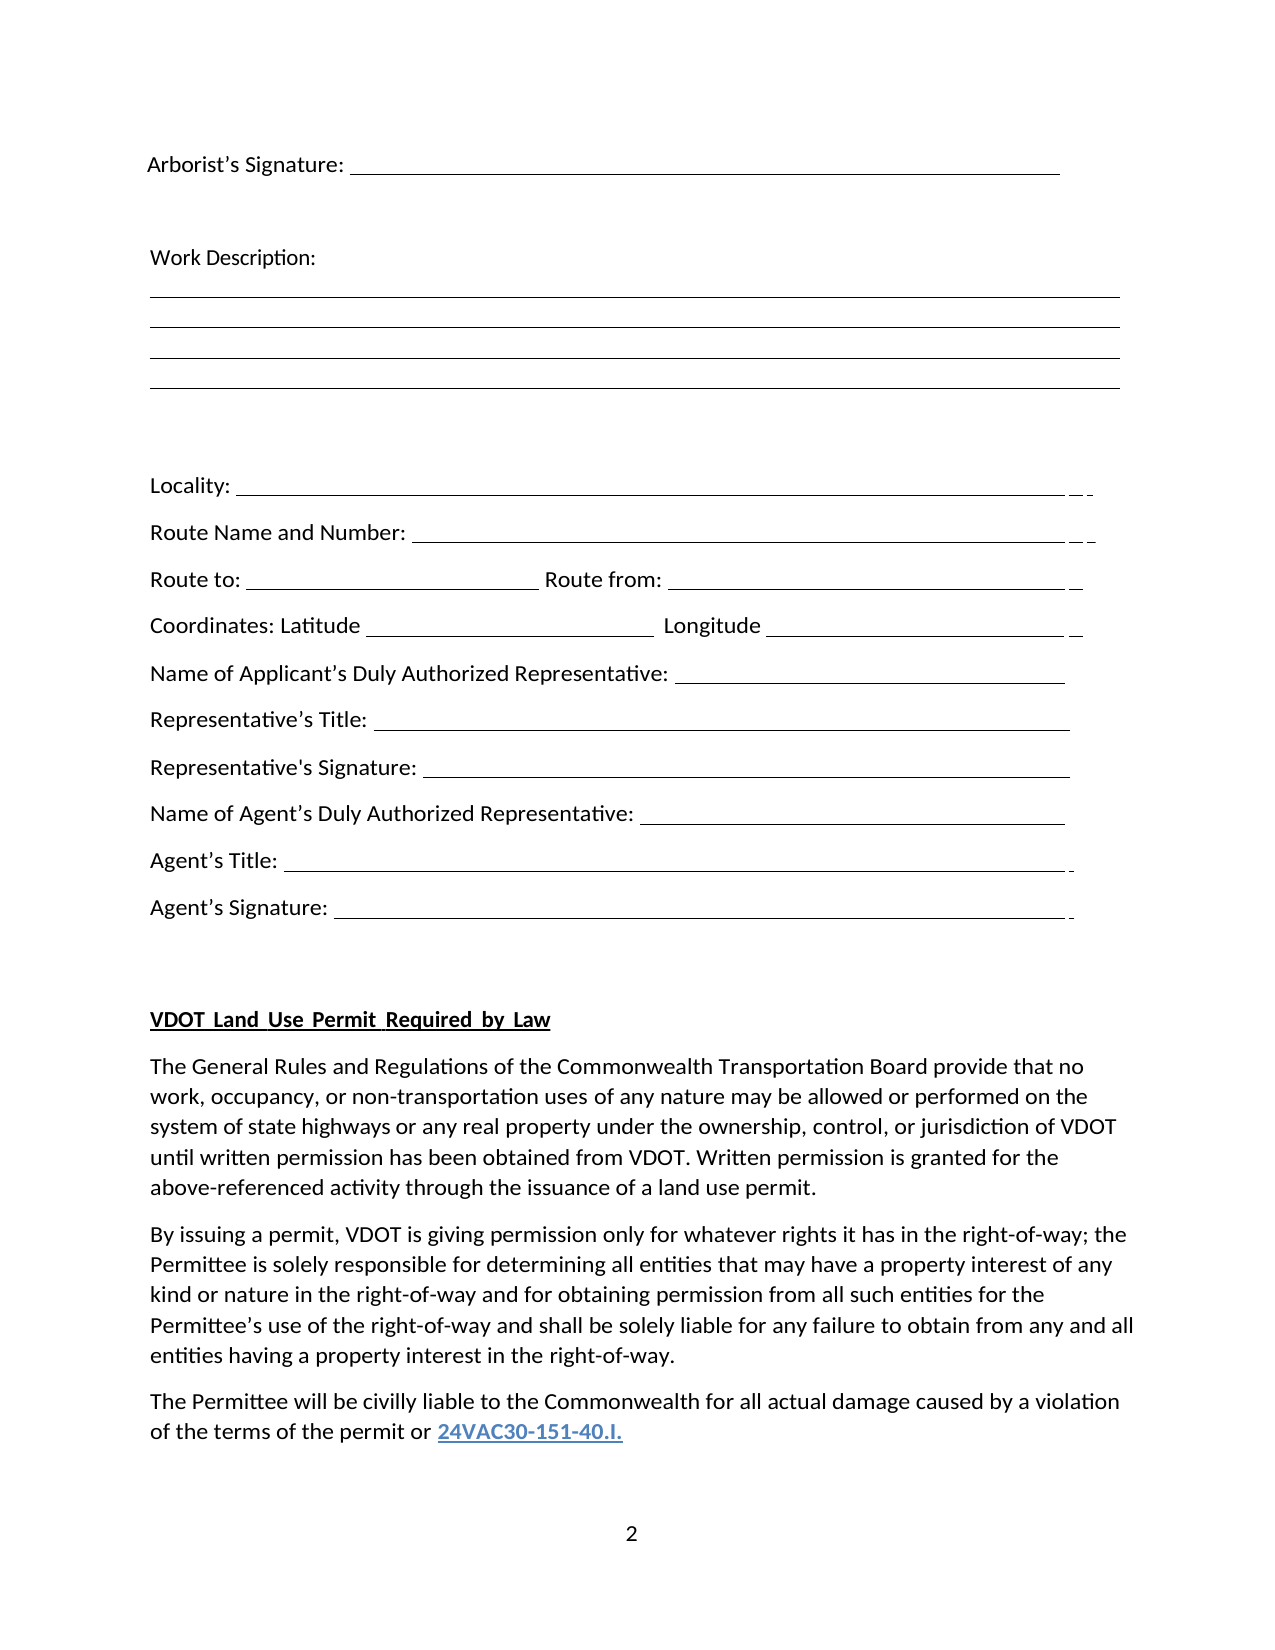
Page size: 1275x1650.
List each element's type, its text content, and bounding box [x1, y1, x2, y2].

text Work Description: [150, 243, 1135, 272]
text Arborist’s Signature: [147, 150, 1135, 178]
text By issuing a permit, VDOT is giving permission only for whatever rights it has in the right-of-way; the Permittee is solely responsible for determining all entities that may have a property interest of any kind or nature in the right-of-way and for obtaining permission from all such entities for the Permittee’s use of the right-of-way and shall be solely liable for any failure to obtain from any and all entities having a property interest in the right-of-way. [150, 1220, 1135, 1369]
text The General Rules and Regulations of the Commonwealth Transportation Board provide that no work, occupancy, or non-transportation uses of any nature may be allowed or performed on the system of state highways or any real property under the ownership, control, or jurisdiction of VDOT until written permission has been obtained from VDOT. Written permission is granted for the above-referenced activity through the issuance of a land use permit. [150, 1052, 1124, 1201]
text Locality: Route Name and Number: Route to: Route from: Coordinates: Latitude Longitude Name of Applicant’s Duly Authorized Representative: Representative’s Title: Representative's Signature: Name of Agent’s Duly Authorized Representative: Agent’s Title: Agent’s Signature: [150, 471, 1093, 922]
subtitle VDOT Land Use Permit Required by Law [150, 1005, 1135, 1033]
text The Permittee will be civilly liable to the Commonwealth for all actual damage caused by a violation of the terms of the permit or 24VAC30-151-40.I. [150, 1387, 1135, 1445]
